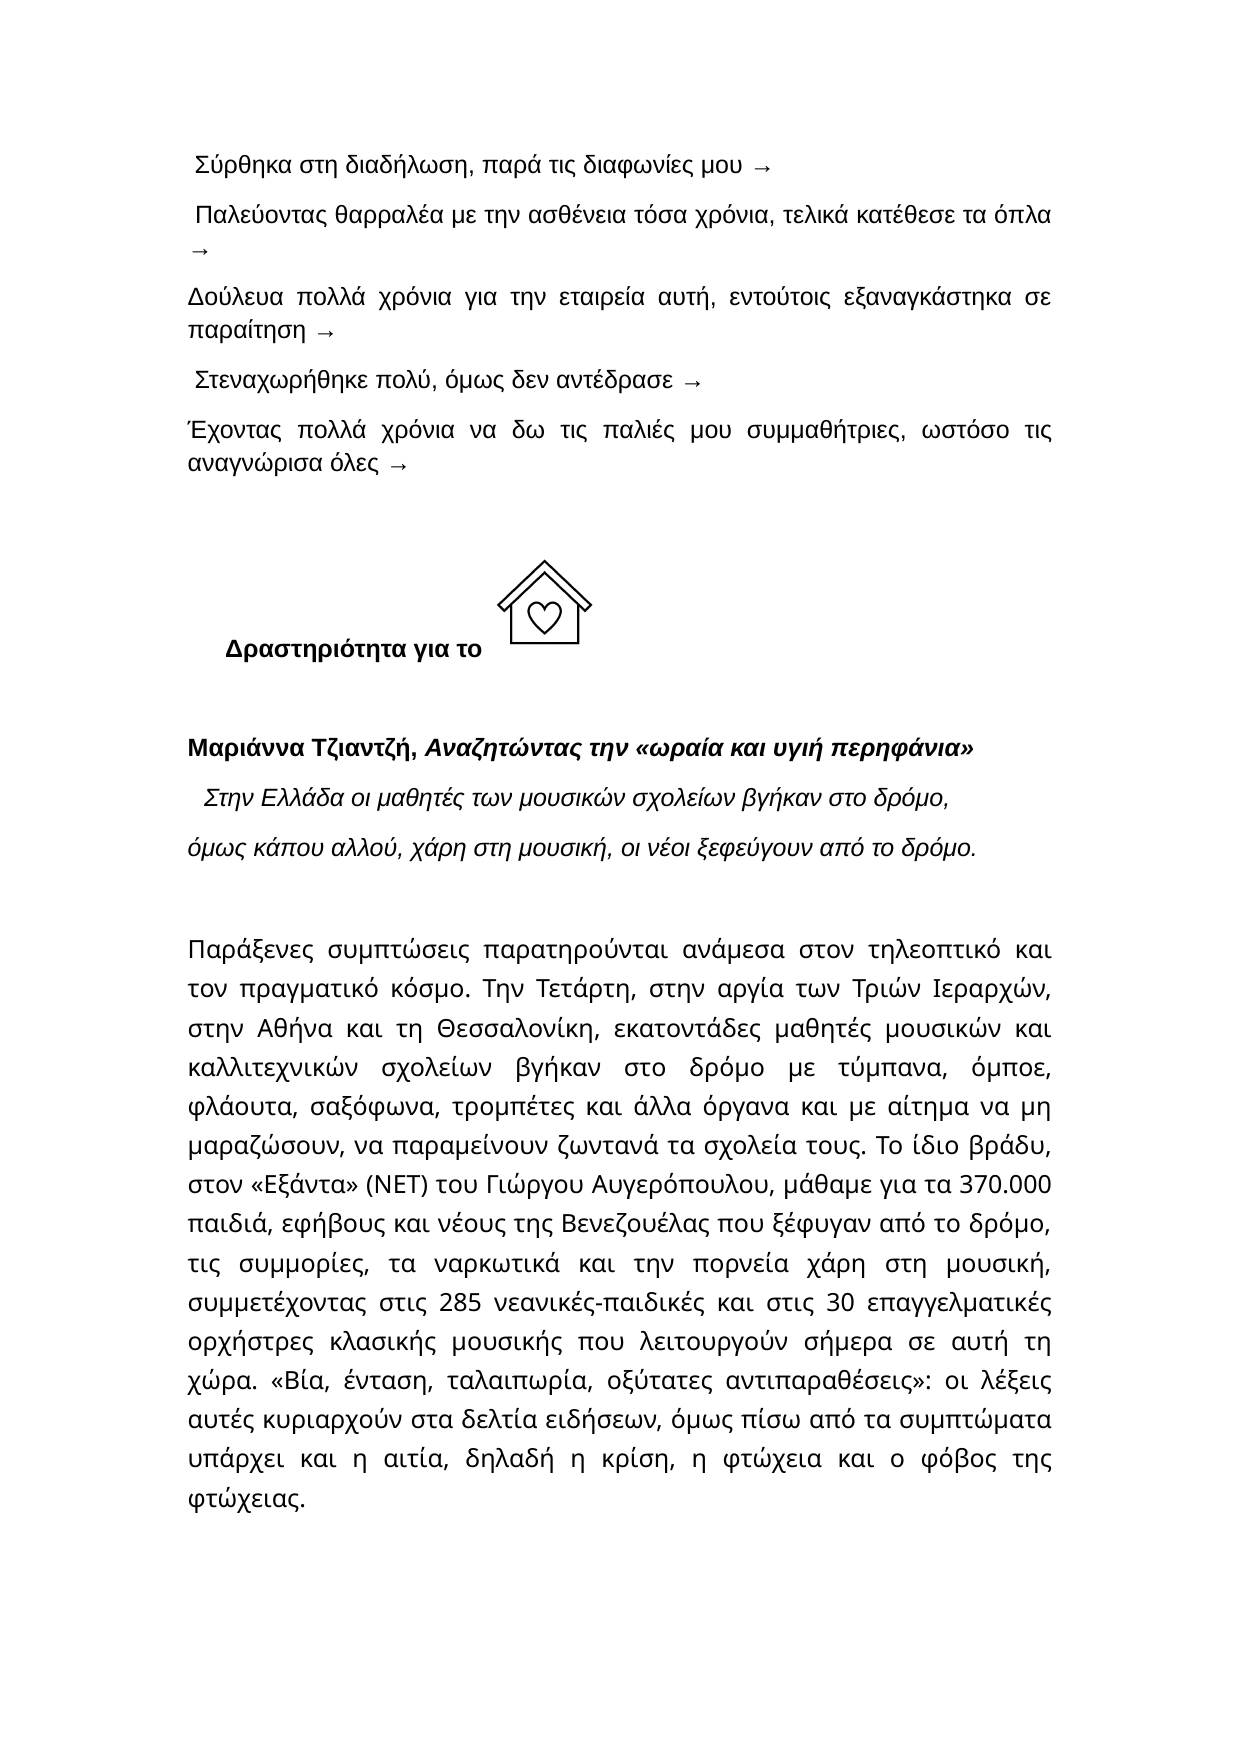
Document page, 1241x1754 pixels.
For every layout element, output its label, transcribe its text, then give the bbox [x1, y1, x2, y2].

text Δούλευα πολλά χρόνια για την εταιρεία αυτή, εντούτοις εξαναγκάστηκα σε παραίτηση → [187, 282, 1053, 344]
text όμως κάπου αλλού, χάρη στη μουσική, οι νέοι ξεφεύγουν από το δρόμο. [187, 832, 1053, 861]
text Δραστηριότητα για το [225, 547, 1053, 662]
picture [489, 547, 600, 658]
text Σύρθηκα στη διαδήλωση, παρά τις διαφωνίες μου → [187, 150, 1053, 179]
text Στην Ελλάδα οι μαθητές των μουσικών σχολείων βγήκαν στο δρόμο, [187, 783, 1053, 812]
text Παλεύοντας θαρραλέα με την ασθένεια τόσα χρόνια, τελικά κατέθεσε τα όπλα → [187, 200, 1053, 261]
text Παράξενες συμπτώσεις παρατηρούνται ανάμεσα στον τηλεοπτικό και τον πραγματικό κόσμο. Την Τετάρτη, στην αργία των Τριών Ιεραρχών, στην Αθήνα και τη Θεσσαλονίκη, εκατοντάδες μαθητές μουσικών και καλλιτεχνικών σχολείων βγήκαν στο δρόμο με τύμπανα, όμποε, φλάουτα, σαξόφωνα, τρομπέτες και άλλα όργανα και με αίτημα να μη μαραζώσουν, να παραμείνουν ζωντανά τα σχολεία τους. Το ίδιο βράδυ, στον «Εξάντα» (ΝΕΤ) του Γιώργου Αυγερόπουλου, μάθαμε για τα 370.000 παιδιά, εφήβους και νέους της Βενεζουέλας που ξέφυγαν από το δρόμο, τις συμμορίες, τα ναρκωτικά και την πορνεία χάρη στη μουσική, συμμετέχοντας στις 285 νεανικές-παιδικές και στις 30 επαγγελματικές ορχήστρες κλασικής μουσικής που λειτουργούν σήμερα σε αυτή τη χώρα. «Βία, ένταση, ταλαιπωρία, οξύτατες αντιπαραθέσεις»: οι λέξεις αυτές κυριαρχούν στα δελτία ειδήσεων, όμως πίσω από τα συμπτώματα υπάρχει και η αιτία, δηλαδή η κρίση, η φτώχεια και ο φόβος της φτώχειας. [187, 932, 1053, 1514]
text Έχοντας πολλά χρόνια να δω τις παλιές μου συμμαθήτριες, ωστόσο τις αναγνώρισα όλες → [187, 415, 1053, 477]
text Στεναχωρήθηκε πολύ, όμως δεν αντέδρασε → [187, 365, 1053, 394]
text Μαριάννα Τζιαντζή, Αναζητώντας την «ωραία και υγιή περηφάνια» [187, 733, 1053, 762]
